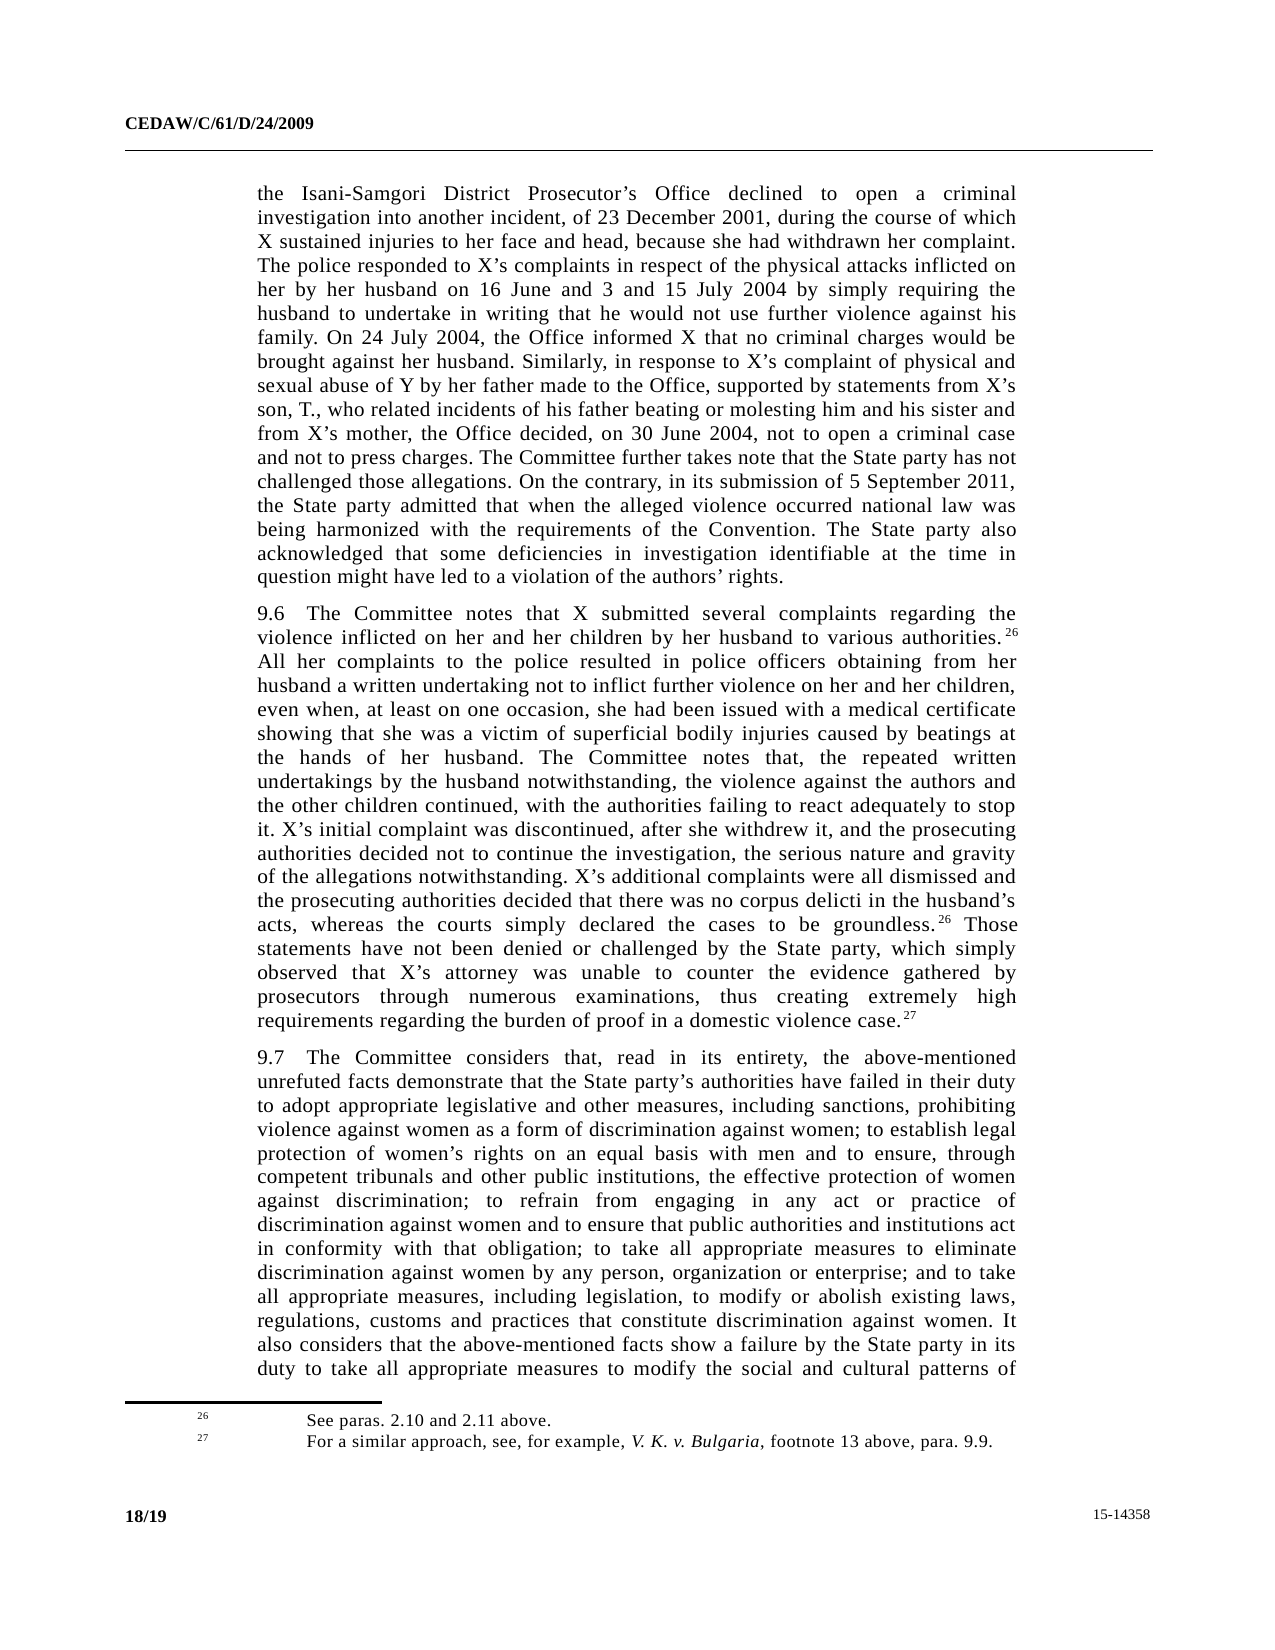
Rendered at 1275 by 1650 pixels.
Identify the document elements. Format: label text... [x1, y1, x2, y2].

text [257, 181, 1018, 589]
text 9.6 The Committee notes that X submitted several complaints regarding the violence inflicted on her and her children by her husband to various authorities. All her complaints to the police resulted in police officers obtaining from her husband a written undertaking not to inflict further violence on her and her children, even when, at least on one occasion, she had been issued with a medical certificate showing that she was a victim of superficial bodily injuries caused by beatings at the hands of her husband. The Committee notes that, the repeated written undertakings by the husband notwithstanding, the violence against the authors and the other children continued, with the authorities failing to react adequately to stop it. X’s initial complaint was discontinued, after she withdrew it, and the prosecuting authorities decided not to continue the investigation, the serious nature and gravity of the allegations notwithstanding. X’s additional complaints were all dismissed and the prosecuting authorities decided that there was no corpus delicti in the husband’s acts, whereas the courts simply declared the cases to be groundless.26 Those statements have not been denied or challenged by the State party, which simply observed that X’s attorney was unable to counter the evidence gathered by prosecutors through numerous examinations, thus creating extremely high requirements regarding the burden of proof in a domestic violence case. [257, 601, 1018, 1032]
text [257, 1045, 1018, 1380]
